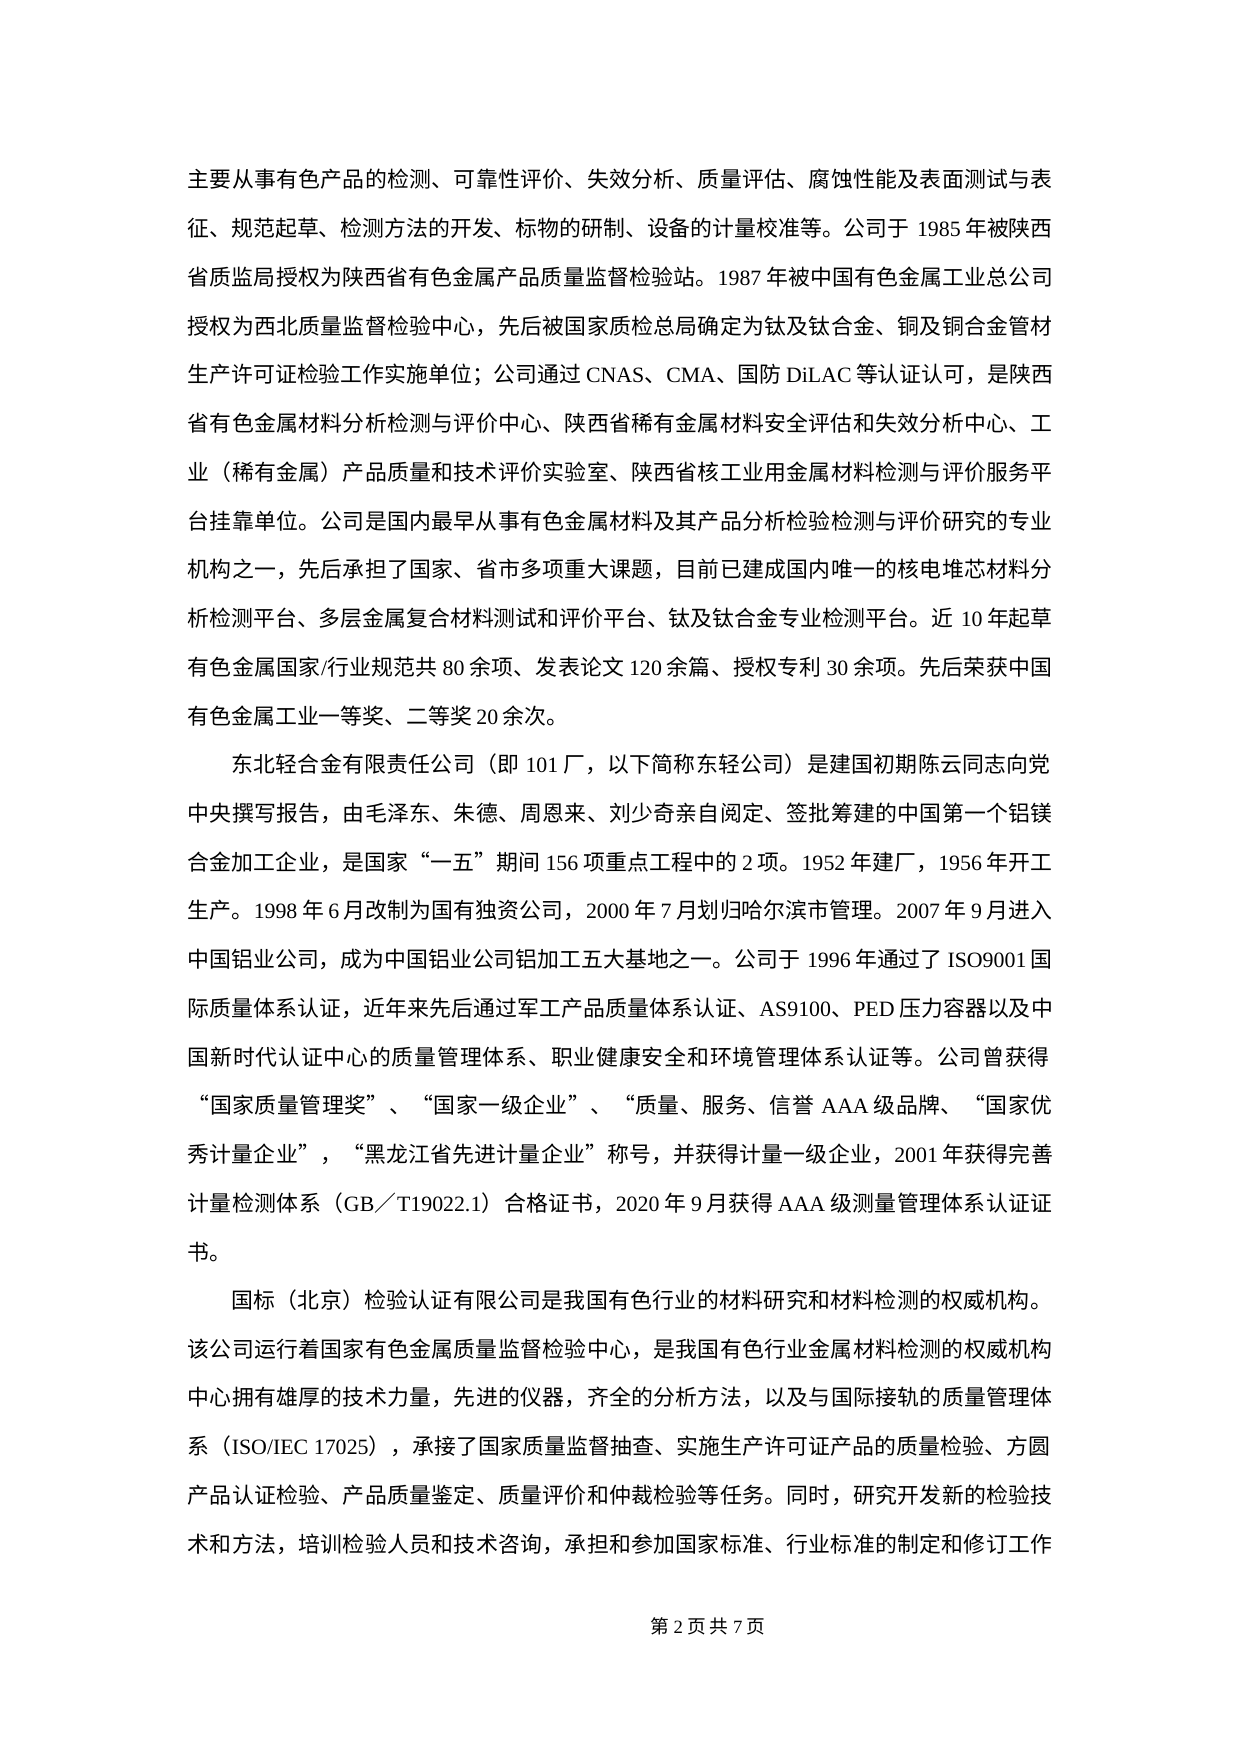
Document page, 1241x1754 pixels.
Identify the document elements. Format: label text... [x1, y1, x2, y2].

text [187, 162, 1053, 731]
text 东北轻合金有限责任公司（即101厂，以下简称东轻公司）是建国初期陈云同志向党中央撰写报告，由毛泽东、朱德、周恩来、刘少奇亲自阅定、签批筹建的中国第一个铝镁合金加工企业，是国家“一五”期间156项重点工程中的2项。1952年建厂，1956年开工生产。1998年6月改制为国有独资公司，2000年7月划归哈尔滨市管理。2007年9月进入中国铝业公司，成为中国铝业公司铝加工五大基地之一。公司于1996年通过了ISO9001国际质量体系认证，近年来先后通过军工产品质量体系认证、AS9100、PED压力容器以及中国新时代认证中心的质量管理体系、职业健康安全和环境管理体系认证等。公司曾获得“国家质量管理奖”、“国家一级企业”、“质量、服务、信誉AAA级品牌、“国家优秀计量企业”，“黑龙江省先进计量企业”称号，并获得计量一级企业，2001年获得完善计量检测体系（GB／T19022.1）合格证书，2020年9月获得AAA级测量管理体系认证证书。 [187, 747, 1053, 1267]
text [187, 1282, 1053, 1559]
